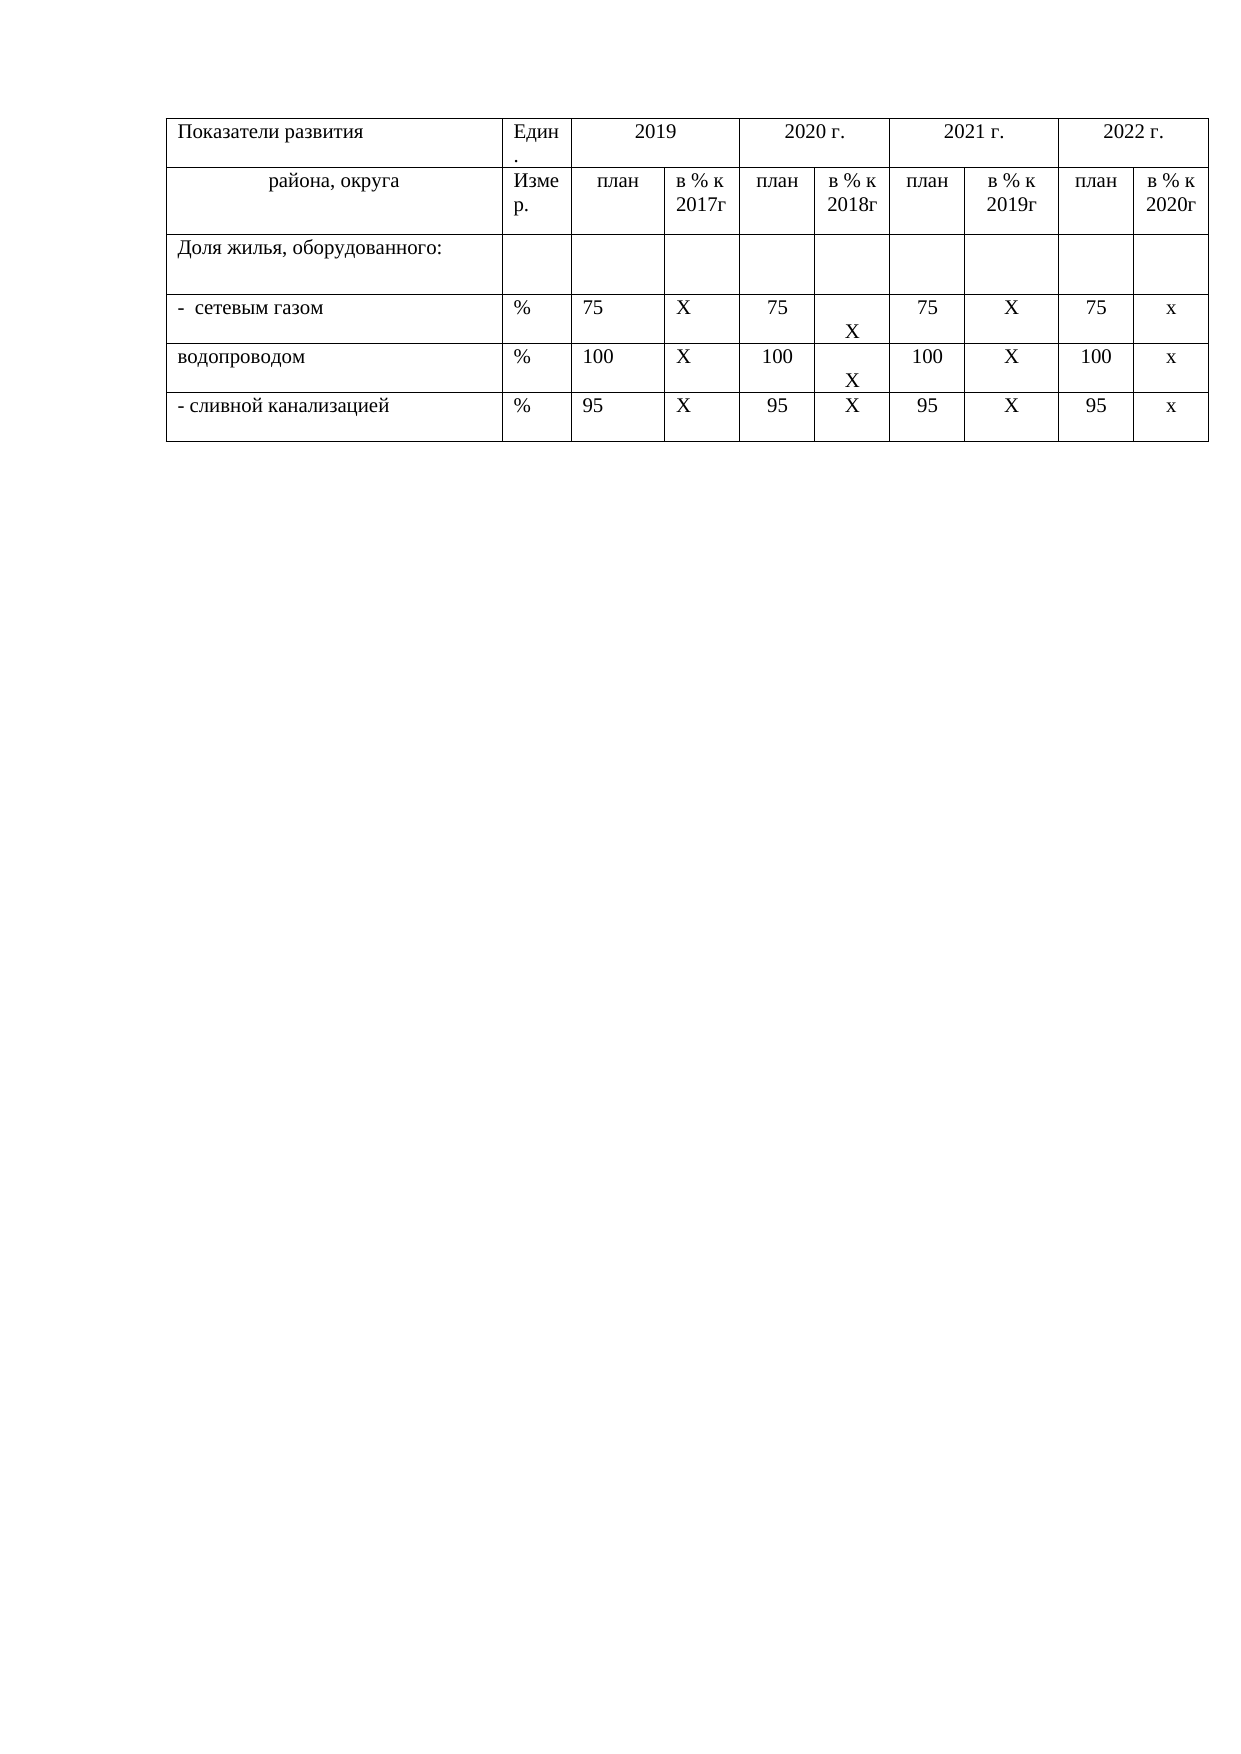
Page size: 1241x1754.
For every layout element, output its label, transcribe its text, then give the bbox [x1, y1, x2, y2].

table_cell план [740, 168, 814, 234]
table_cell план [890, 168, 964, 234]
table_cell [965, 235, 1058, 294]
table_cell 100 [572, 344, 664, 392]
table_cell х [1134, 393, 1208, 441]
table_header 2019 [572, 119, 739, 167]
table_cell - сливной канализацией [167, 393, 502, 441]
table_cell [890, 235, 964, 294]
table_cell х [1134, 344, 1208, 392]
table_cell в % к 2019г [965, 168, 1058, 234]
table_cell % [503, 295, 571, 343]
table_cell Х [815, 344, 889, 392]
table_header 2020 г. [740, 119, 889, 167]
table_cell [815, 235, 889, 294]
table_cell Х [965, 393, 1058, 441]
table_cell района, округа [167, 168, 502, 234]
table_cell в % к 2017г [665, 168, 739, 234]
table_header 2022 г. [1059, 119, 1208, 167]
table_cell 95 [572, 393, 664, 441]
table_header 2021 г. [890, 119, 1058, 167]
table_cell 75 [890, 295, 964, 343]
table_cell Х [965, 295, 1058, 343]
table_cell Доля жилья, оборудованного: [167, 235, 502, 294]
table_cell 100 [890, 344, 964, 392]
table_cell Х [965, 344, 1058, 392]
table_cell Х [665, 344, 739, 392]
table_cell 100 [1059, 344, 1133, 392]
table_cell 95 [890, 393, 964, 441]
table_cell 75 [1059, 295, 1133, 343]
table_cell [665, 235, 739, 294]
table_cell Х [815, 295, 889, 343]
table_cell 75 [740, 295, 814, 343]
table_cell [1134, 235, 1208, 294]
table_cell 95 [1059, 393, 1133, 441]
table_cell - сетевым газом [167, 295, 502, 343]
table_cell [740, 235, 814, 294]
table_cell план [572, 168, 664, 234]
table_cell 75 [572, 295, 664, 343]
table_cell Х [815, 393, 889, 441]
table_header Един. [503, 119, 571, 167]
table_cell 100 [740, 344, 814, 392]
table_cell план [1059, 168, 1133, 234]
table_cell % [503, 344, 571, 392]
table_cell в % к 2018г [815, 168, 889, 234]
table_cell % [503, 393, 571, 441]
table_header Показатели развития [167, 119, 502, 167]
table_cell Х [665, 393, 739, 441]
table_cell [503, 235, 571, 294]
table_cell [1059, 235, 1133, 294]
table_cell водопроводом [167, 344, 502, 392]
table_cell [572, 235, 664, 294]
table_cell Измер. [503, 168, 571, 234]
table_cell Х [665, 295, 739, 343]
table_cell в % к 2020г [1134, 168, 1208, 234]
table_cell 95 [740, 393, 814, 441]
table_cell х [1134, 295, 1208, 343]
